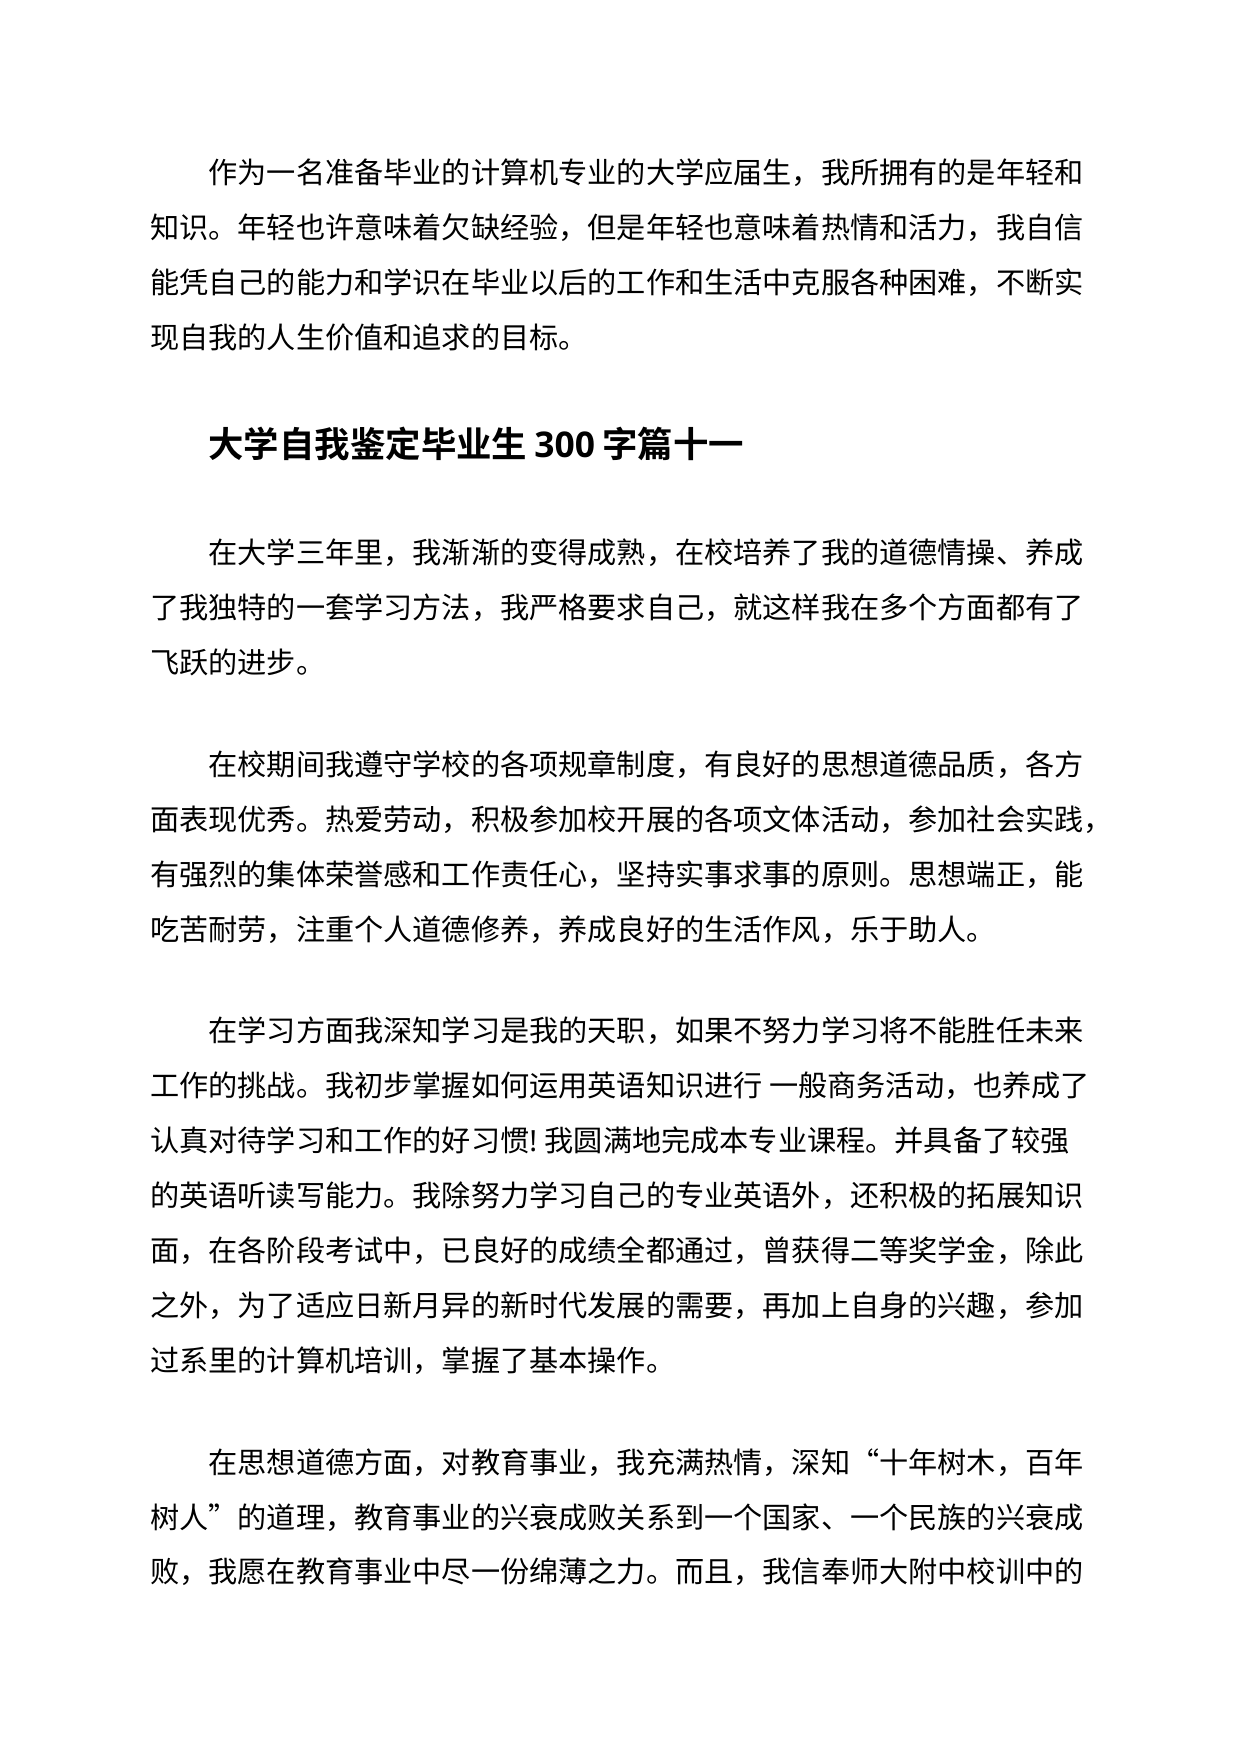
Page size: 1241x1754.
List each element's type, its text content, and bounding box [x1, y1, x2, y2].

text 在学习方面我深知学习是我的天职，如果不努力学习将不能胜任未来工作的挑战。我初步掌握如何运用英语知识进行 一般商务活动，也养成了认真对待学习和工作的好习惯! 我圆满地完成本专业课程。并具备了较强的英语听读写能力。我除努力学习自己的专业英语外，还积极的拓展知识面，在各阶段考试中，已良好的成绩全都通过，曾获得二等奖学金，除此之外，为了适应日新月异的新时代发展的需要，再加上自身的兴趣，参加过系里的计算机培训，掌握了基本操作。 [150, 1008, 1090, 1380]
text 大学自我鉴定毕业生300字篇十一 [150, 416, 1090, 468]
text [150, 1439, 1090, 1591]
text 作为一名准备毕业的计算机专业的大学应届生，我所拥有的是年轻和知识。年轻也许意味着欠缺经验，但是年轻也意味着热情和活力，我自信能凭自己的能力和学识在毕业以后的工作和生活中克服各种困难，不断实现自我的人生价值和追求的目标。 [150, 150, 1090, 357]
text 在大学三年里，我渐渐的变得成熟，在校培养了我的道德情操、养成了我独特的一套学习方法，我严格要求自己，就这样我在多个方面都有了飞跃的进步。 [150, 530, 1090, 682]
text 在校期间我遵守学校的各项规章制度，有良好的思想道德品质，各方面表现优秀。热爱劳动，积极参加校开展的各项文体活动，参加社会实践，有强烈的集体荣誉感和工作责任心，坚持实事求事的原则。思想端正，能吃苦耐劳，注重个人道德修养，养成良好的生活作风，乐于助人。 [150, 742, 1090, 948]
